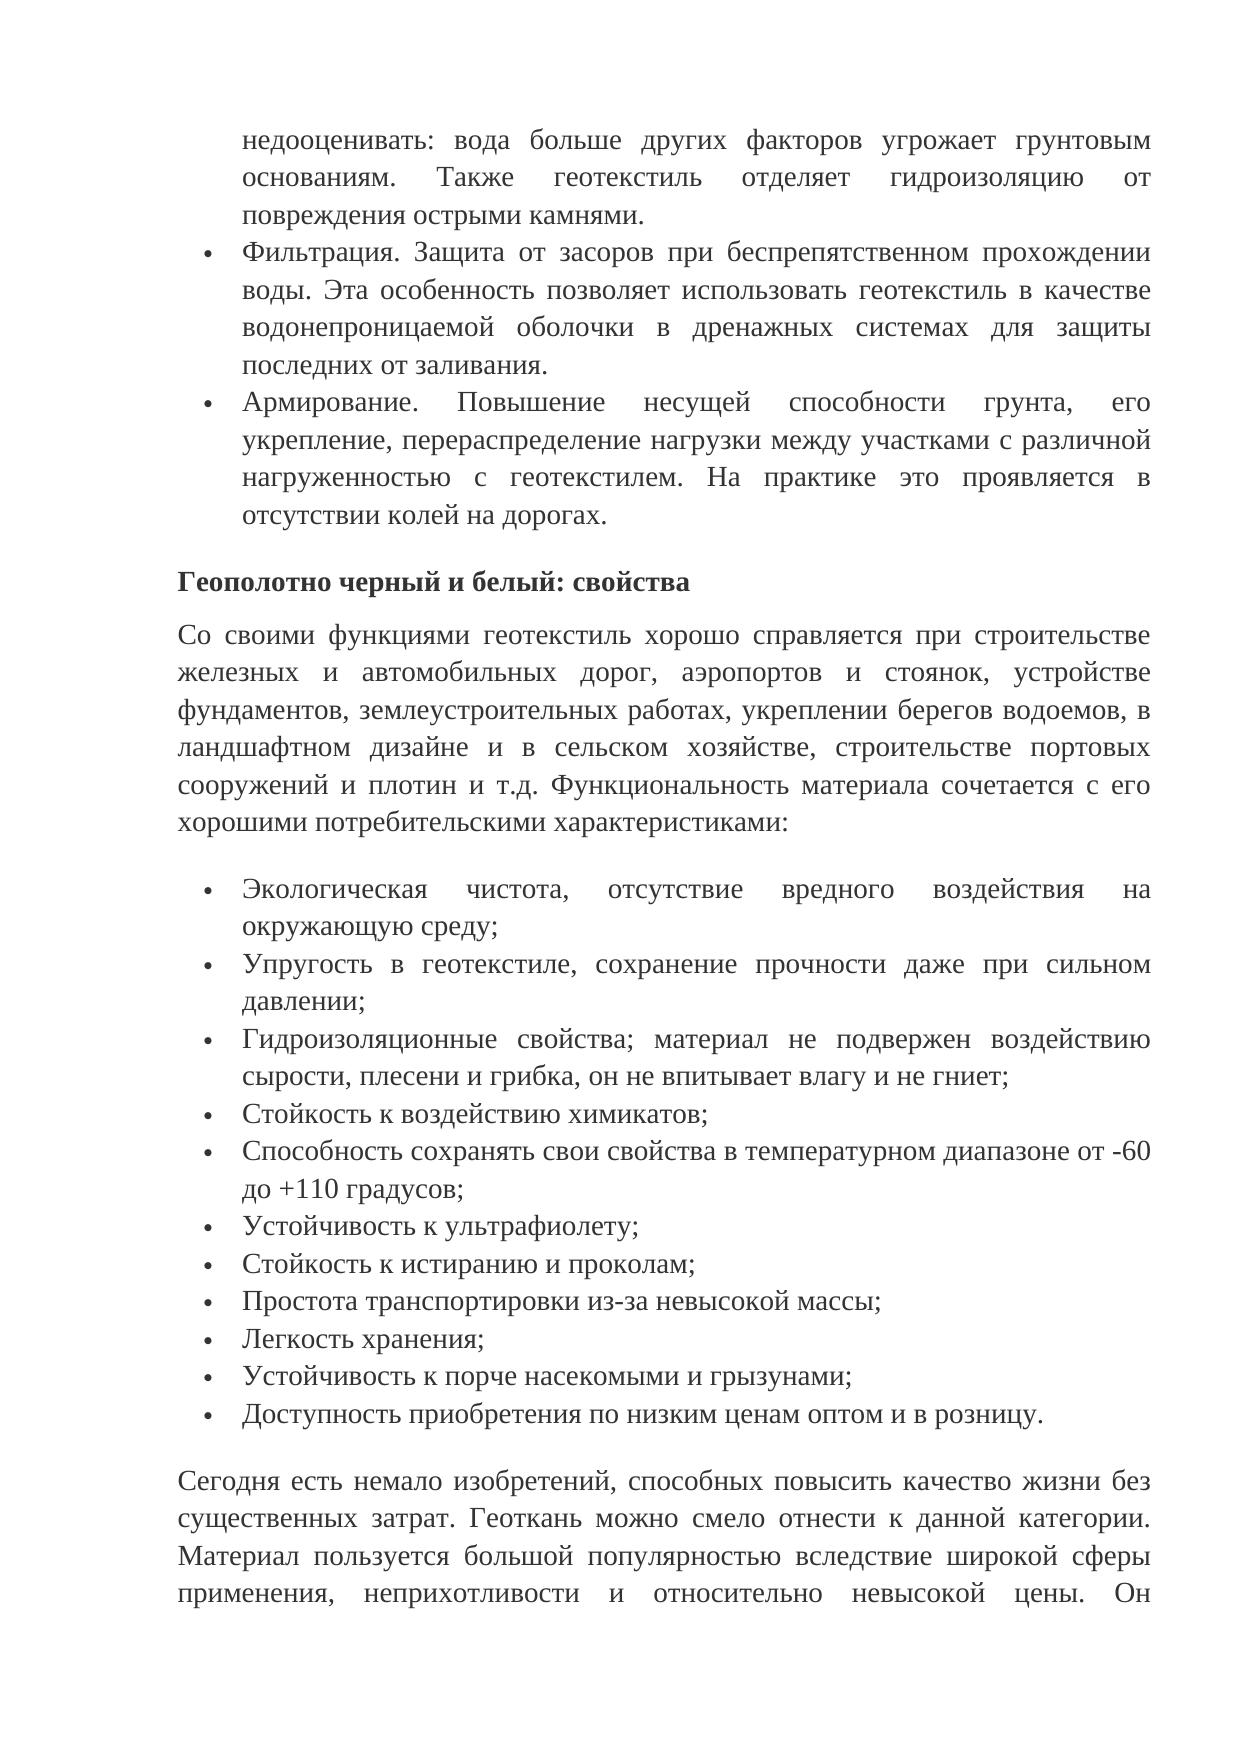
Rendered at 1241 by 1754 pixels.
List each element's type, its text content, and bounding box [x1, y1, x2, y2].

list Легкость хранения; [204, 1317, 1152, 1354]
list Упругость в геотекстиле, сохранение прочности даже при сильном давлении; [204, 942, 1152, 1017]
text Со своими функциями геотекстиль хорошо справляется при строительстве железных и автомобильных дорог, аэропортов и стоянок, устройстве фундаментов, землеустроительных работах, укреплении берегов водоемов, в ландшафтном дизайне и в сельском хозяйстве, строительстве портовых сооружений и плотин и т.д. Функциональность материала сочетается с его хорошими потребительскими характеристиками: [177, 613, 1152, 838]
text Геополотно черный и белый: свойства [177, 560, 1152, 597]
list Способность сохранять свои свойства в температурном диапазоне от -60 до +110 градусов; [204, 1129, 1152, 1204]
list Гидроизоляционные свойства; материал не подвержен воздействию сырости, плесени и грибка, он не впитывает влагу и не гниет; [204, 1017, 1152, 1092]
list Доступность приобретения по низким ценам оптом и в розницу. [204, 1392, 1152, 1429]
list Фильтрация. Защита от засоров при беспрепятственном прохождении воды. Эта особенность позволяет использовать геотекстиль в качестве водонепроницаемой оболочки в дренажных системах для защиты последних от заливания. [204, 231, 1152, 381]
list Армирование. Повышение несущей способности грунта, его укрепление, перераспределение нагрузки между участками с различной нагруженностью с геотекстилем. На практике это проявляется в отсутствии колей на дорогах. [204, 381, 1152, 531]
list Стойкость к воздействию химикатов; [204, 1092, 1152, 1129]
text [177, 1459, 1152, 1609]
list Устойчивость к порче насекомыми и грызунами; [204, 1354, 1152, 1392]
list Простота транспортировки из-за невысокой массы; [204, 1279, 1152, 1317]
list Экологическая чистота, отсутствие вредного воздействия на окружающую среду; [204, 867, 1152, 942]
list Устойчивость к ультрафиолету; [204, 1204, 1152, 1242]
list Стойкость к истиранию и проколам; [204, 1242, 1152, 1279]
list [204, 118, 1152, 231]
